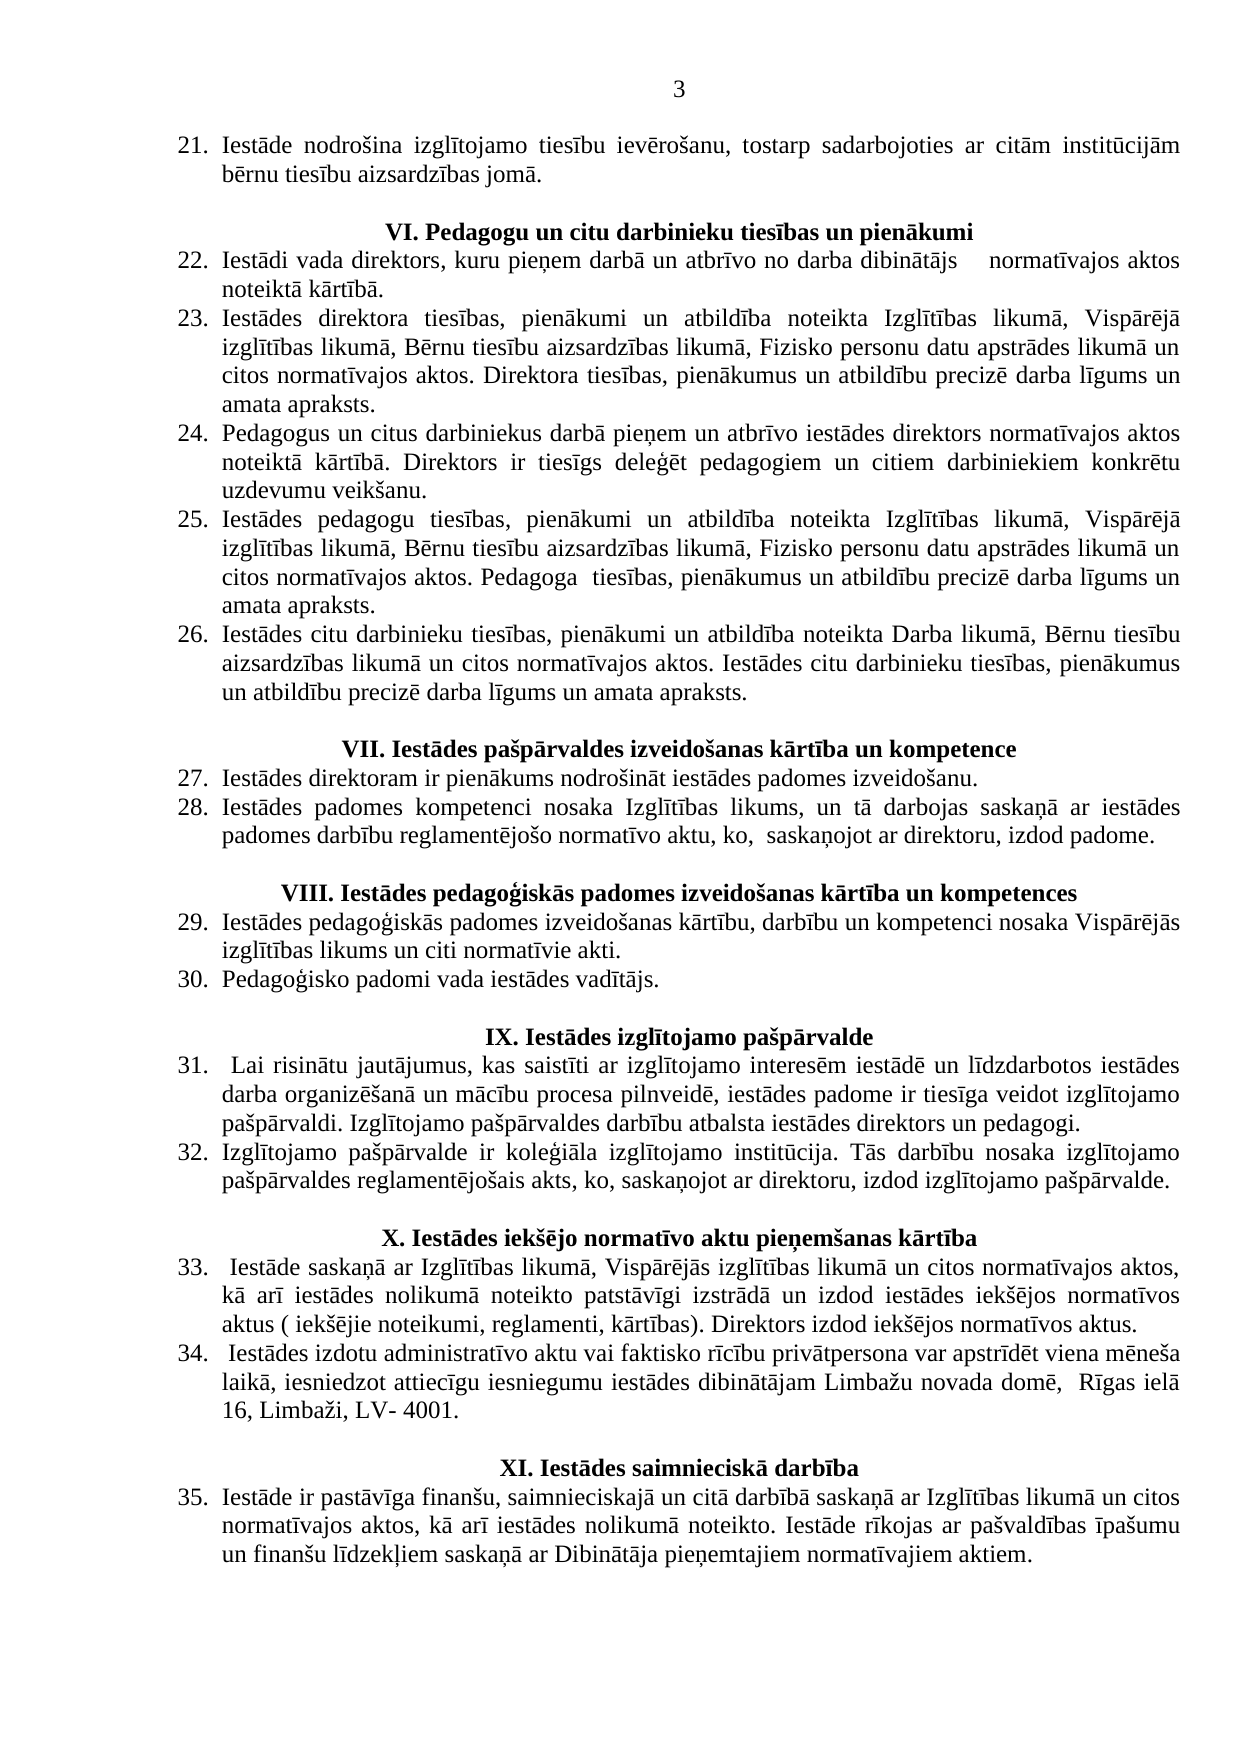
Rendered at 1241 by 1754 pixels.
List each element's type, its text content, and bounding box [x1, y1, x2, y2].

list Pedagoģisko padomi vada iestādes vadītājs. [177, 964, 1181, 993]
list Iestādi vada direktors, kuru pieņem darbā un atbrīvo no darba dibinātājs normatīvajos aktos noteiktā kārtībā. [177, 246, 1181, 303]
list Iestādes direktora tiesības, pienākumi un atbildība noteikta Izglītības likumā, Vispārējā izglītības likumā, Bērnu tiesību aizsardzības likumā, Fizisko personu datu apstrādes likumā un citos normatīvajos aktos. Direktora tiesības, pienākumus un atbildību precizē darba līgums un amata apraksts. [177, 303, 1181, 418]
list Iestādes pedagogu tiesības, pienākumi un atbildība noteikta Izglītības likumā, Vispārējā izglītības likumā, Bērnu tiesību aizsardzības likumā, Fizisko personu datu apstrādes likumā un citos normatīvajos aktos. Pedagoga tiesības, pienākumus un atbildību precizē darba līgums un amata apraksts. [177, 504, 1181, 619]
text XI. Iestādes saimnieciskā darbība [177, 1453, 1181, 1482]
list Iestāde saskaņā ar Izglītības likumā, Vispārējās izglītības likumā un citos normatīvajos aktos, kā arī iestādes nolikumā noteikto patstāvīgi izstrādā un izdod iestādes iekšējos normatīvos aktus ( iekšējie noteikumi, reglamenti, kārtības). Direktors izdod iekšējos normatīvos aktus. [177, 1252, 1181, 1338]
text X. Iestādes iekšējo normatīvo aktu pieņemšanas kārtība [177, 1223, 1181, 1252]
text VI. Pedagogu un citu darbinieku tiesības un pienākumi [177, 217, 1181, 246]
text IX. Iestādes izglītojamo pašpārvalde [177, 1022, 1181, 1051]
list Iestādes padomes kompetenci nosaka Izglītības likums, un tā darbojas saskaņā ar iestādes padomes darbību reglamentējošo normatīvo aktu, ko, saskaņojot ar direktoru, izdod padome. [177, 792, 1181, 849]
text VII. Iestādes pašpārvaldes izveidošanas kārtība un kompetence [177, 734, 1181, 763]
list Pedagogus un citus darbiniekus darbā pieņem un atbrīvo iestādes direktors normatīvajos aktos noteiktā kārtībā. Direktors ir tiesīgs deleģēt pedagogiem un citiem darbiniekiem konkrētu uzdevumu veikšanu. [177, 418, 1181, 504]
list Iestādes pedagoģiskās padomes izveidošanas kārtību, darbību un kompetenci nosaka Vispārējās izglītības likums un citi normatīvie akti. [177, 907, 1181, 964]
text VIII. Iestādes pedagoģiskās padomes izveidošanas kārtība un kompetences [177, 878, 1181, 907]
list Iestādes izdotu administratīvo aktu vai faktisko rīcību privātpersona var apstrīdēt viena mēneša laikā, iesniedzot attiecīgu iesniegumu iestādes dibinātājam Limbažu novada domē, Rīgas ielā 16, Limbaži, LV- 4001. [177, 1338, 1181, 1424]
list Iestāde ir pastāvīga finanšu, saimnieciskajā un citā darbībā saskaņā ar Izglītības likumā un citos normatīvajos aktos, kā arī iestādes nolikumā noteikto. Iestāde rīkojas ar pašvaldības īpašumu un finanšu līdzekļiem saskaņā ar Dibinātāja pieņemtajiem normatīvajiem aktiem. [177, 1482, 1181, 1568]
list Iestādes direktoram ir pienākums nodrošināt iestādes padomes izveidošanu. [177, 763, 1181, 792]
list Iestāde nodrošina izglītojamo tiesību ievērošanu, tostarp sadarbojoties ar citām institūcijām bērnu tiesību aizsardzības jomā. [177, 131, 1181, 188]
list Iestādes citu darbinieku tiesības, pienākumi un atbildība noteikta Darba likumā, Bērnu tiesību aizsardzības likumā un citos normatīvajos aktos. Iestādes citu darbinieku tiesības, pienākumus un atbildību precizē darba līgums un amata apraksts. [177, 619, 1181, 706]
list Lai risinātu jautājumus, kas saistīti ar izglītojamo interesēm iestādē un līdzdarbotos iestādes darba organizēšanā un mācību procesa pilnveidē, iestādes padome ir tiesīga veidot izglītojamo pašpārvaldi. Izglītojamo pašpārvaldes darbību atbalsta iestādes direktors un pedagogi. [177, 1051, 1181, 1137]
list Izglītojamo pašpārvalde ir koleģiāla izglītojamo institūcija. Tās darbību nosaka izglītojamo pašpārvaldes reglamentējošais akts, ko, saskaņojot ar direktoru, izdod izglītojamo pašpārvalde. [177, 1137, 1181, 1194]
